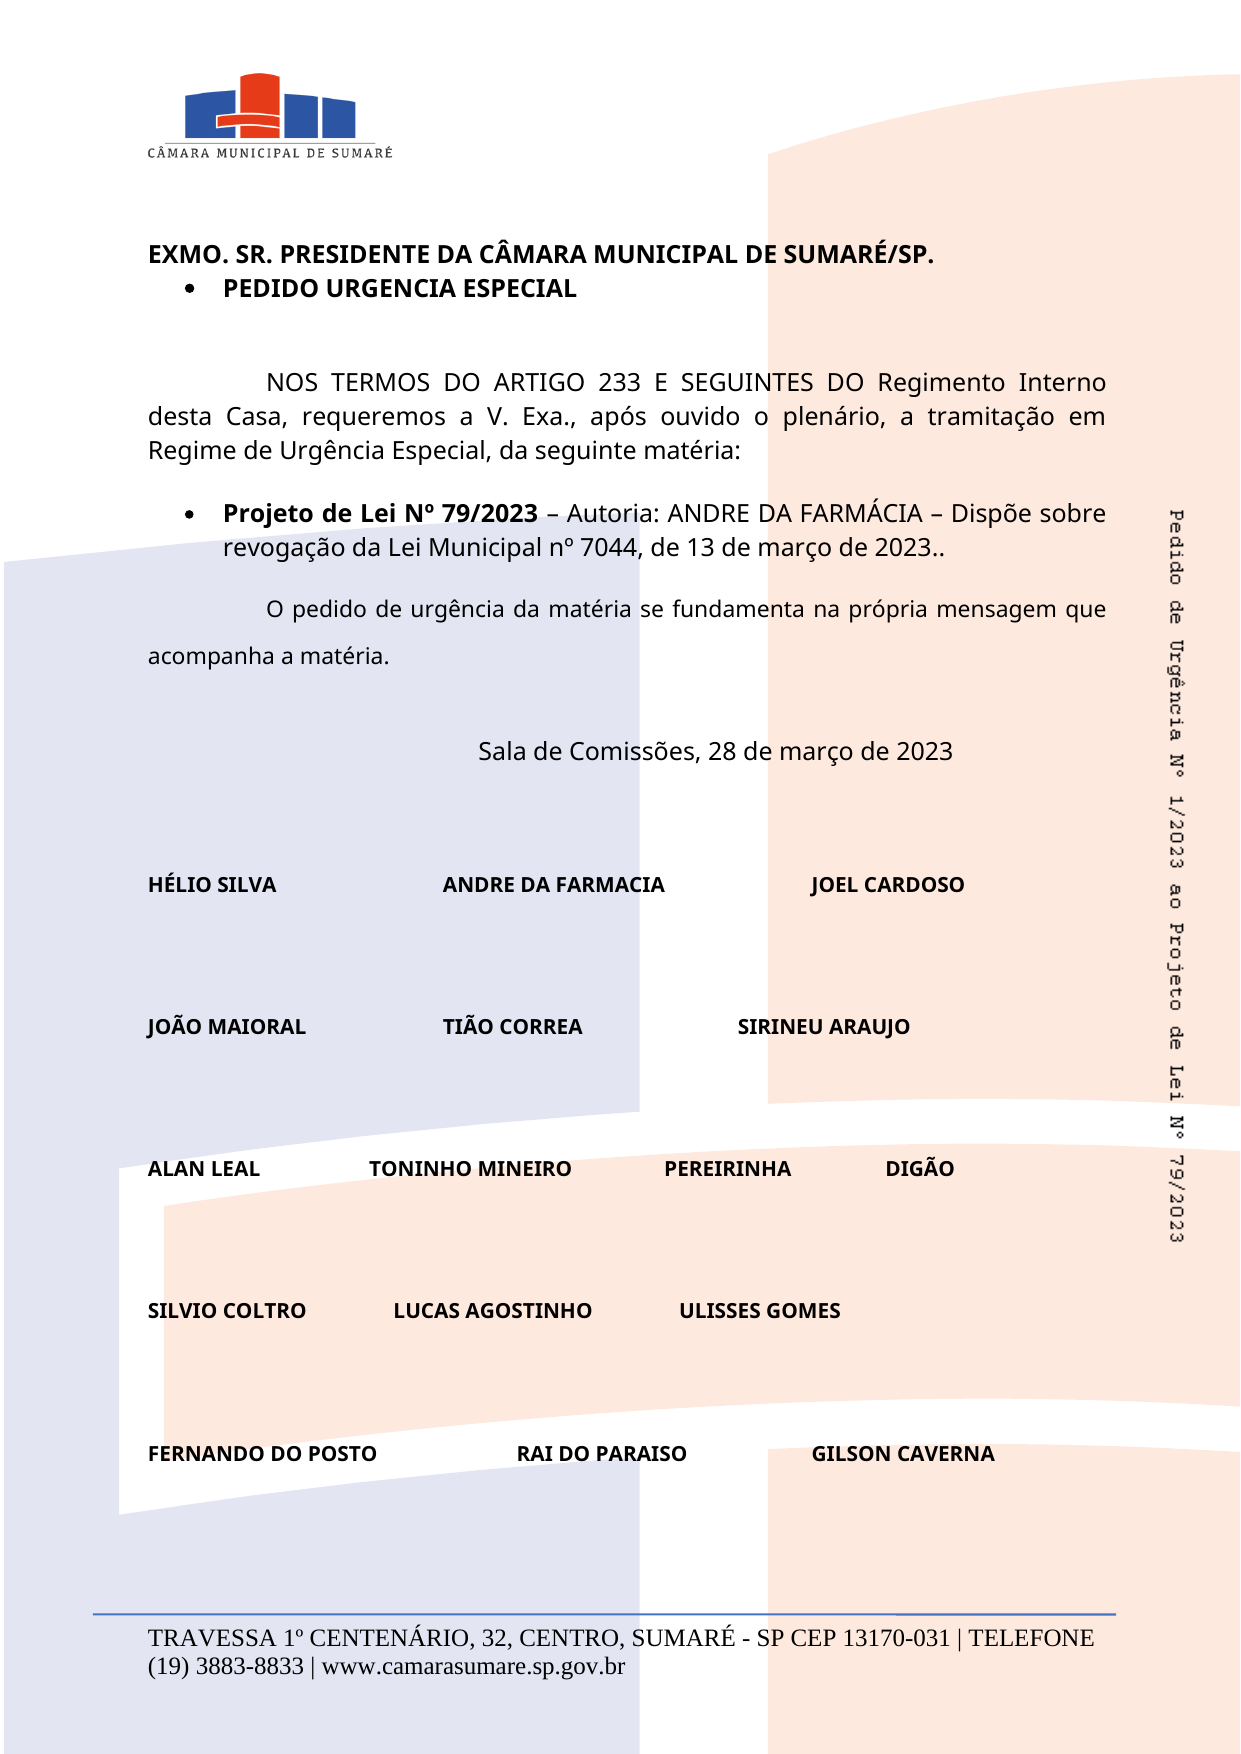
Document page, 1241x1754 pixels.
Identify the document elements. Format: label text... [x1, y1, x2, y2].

text ALAN LEAL TONINHO MINEIRO PEREIRINHA DIGÃO [148, 1154, 1107, 1183]
list PEDIDO URGENCIA ESPECIAL [185, 270, 1107, 304]
picture [1142, 506, 1205, 1248]
text SILVIO COLTRO LUCAS AGOSTINHO ULISSES GOMES [148, 1296, 1107, 1325]
picture [147, 73, 394, 160]
text O pedido de urgência da matéria se fundamenta na própria mensagem que acompanha a matéria. [148, 593, 1107, 671]
list Projeto de Lei Nº 79/2023 – Autoria: ANDRE DA FARMÁCIA – Dispõe sobre revogação da Lei Municipal nº 7044, de 13 de março de 2023.. [185, 496, 1107, 564]
text Sala de Comissões, 28 de março de 2023 [148, 734, 1107, 768]
text EXMO. SR. PRESIDENTE DA CÂMARA MUNICIPAL DE SUMARÉ/SP. [148, 236, 1107, 270]
text FERNANDO DO POSTO RAI DO PARAISO GILSON CAVERNA [148, 1439, 1107, 1467]
text JOÃO MAIORAL TIÃO CORREA SIRINEU ARAUJO [148, 1012, 1107, 1041]
text HÉLIO SILVA ANDRE DA FARMACIA JOEL CARDOSO [148, 870, 1107, 898]
text NOS TERMOS DO ARTIGO 233 E SEGUINTES DO Regimento Interno desta Casa, requeremos a V. Exa., após ouvido o plenário, a tramitação em Regime de Urgência Especial, da seguinte matéria: [148, 364, 1107, 467]
